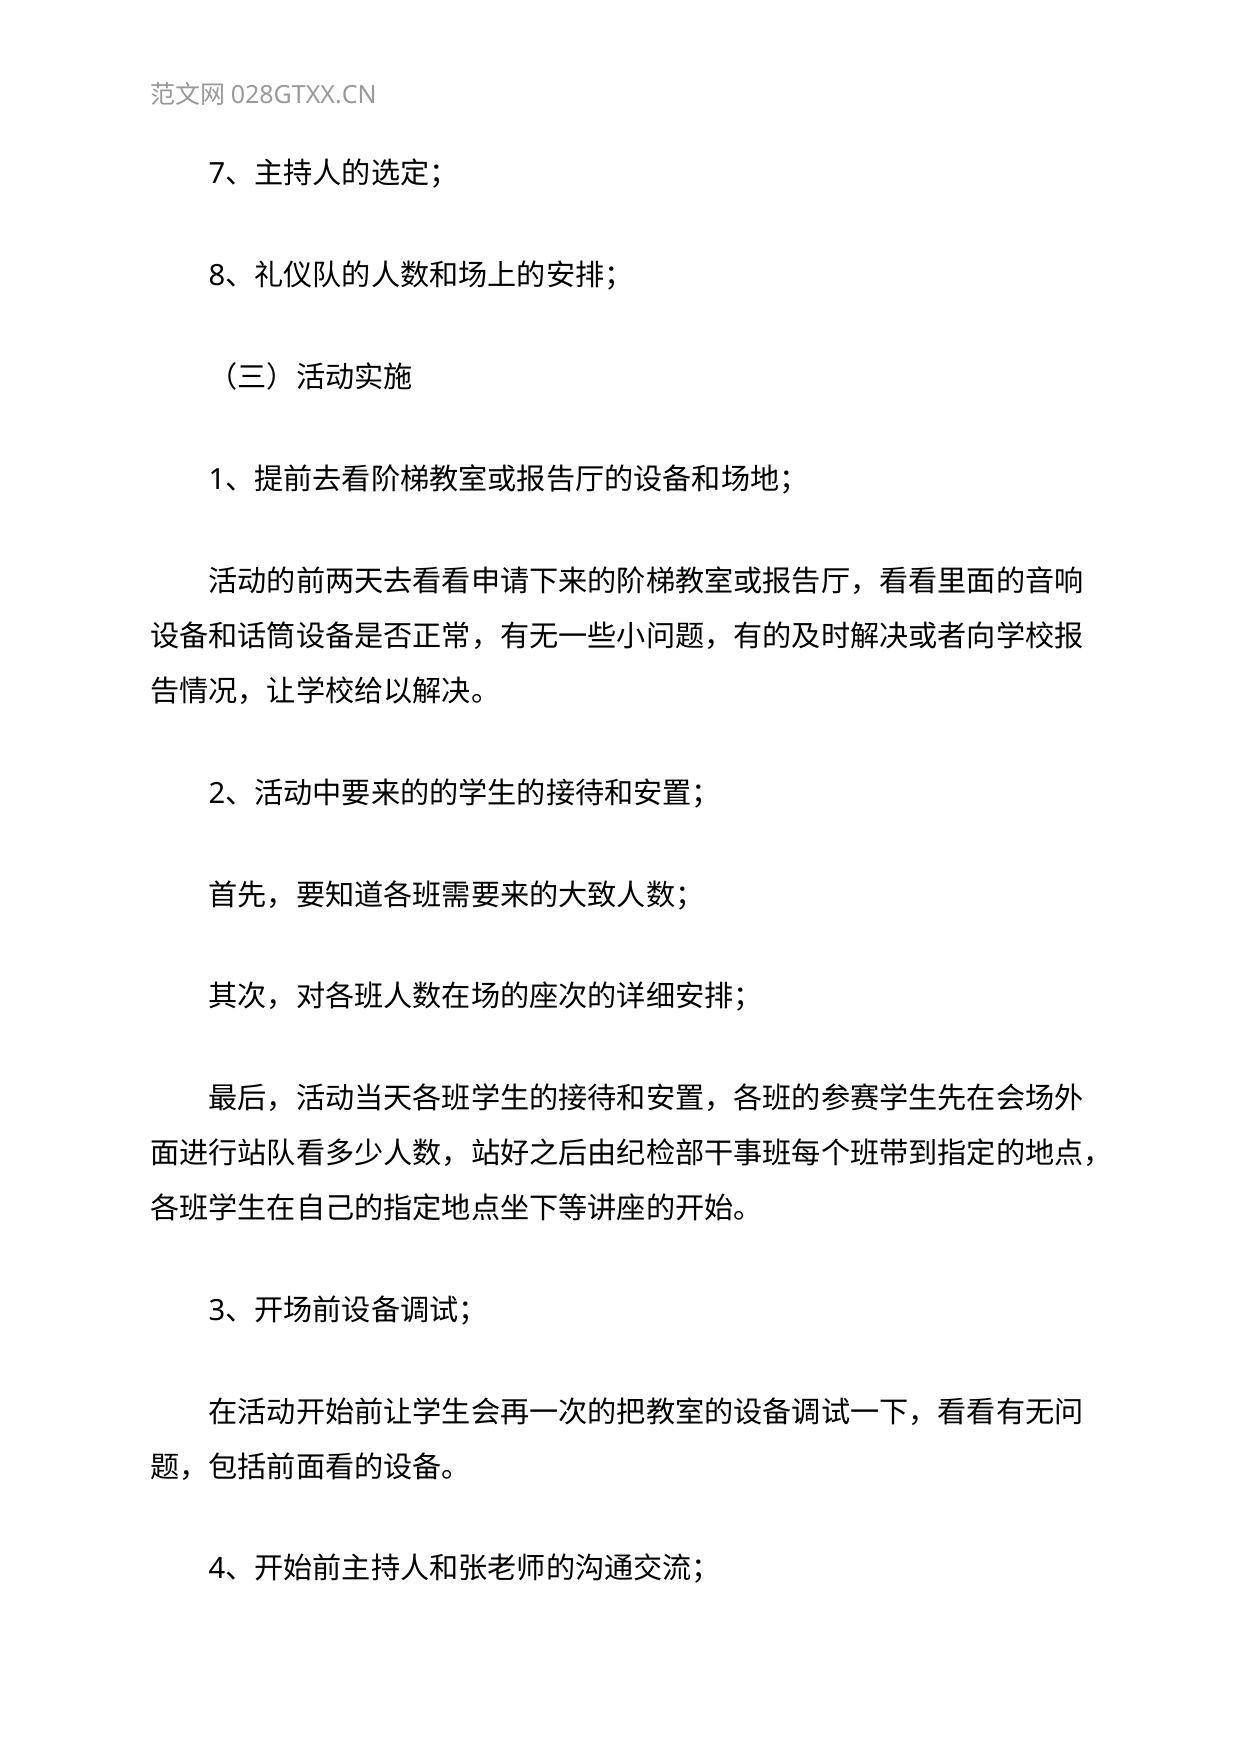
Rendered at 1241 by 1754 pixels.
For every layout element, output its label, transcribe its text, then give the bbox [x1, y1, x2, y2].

text 其次，对各班人数在场的座次的详细安排； [150, 973, 1090, 1015]
text 首先，要知道各班需要来的大致人数； [150, 871, 1090, 913]
text 活动的前两天去看看申请下来的阶梯教室或报告厅，看看里面的音响设备和话筒设备是否正常，有无一些小问题，有的及时解决或者向学校报告情况，让学校给以解决。 [150, 558, 1090, 710]
text 7、主持人的选定； [150, 150, 1090, 192]
text 4、开始前主持人和张老师的沟通交流； [150, 1545, 1090, 1587]
text 在活动开始前让学生会再一次的把教室的设备调试一下，看看有无问题，包括前面看的设备。 [150, 1388, 1090, 1486]
text （三）活动实施 [150, 354, 1090, 396]
text 1、提前去看阶梯教室或报告厅的设备和场地； [150, 456, 1090, 498]
text 3、开场前设备调试； [150, 1286, 1090, 1329]
text 8、礼仪队的人数和场上的安排； [150, 252, 1090, 294]
text 2、活动中要来的的学生的接待和安置； [150, 769, 1090, 812]
text 最后，活动当天各班学生的接待和安置，各班的参赛学生先在会场外面进行站队看多少人数，站好之后由纪检部干事班每个班带到指定的地点，各班学生在自己的指定地点坐下等讲座的开始。 [150, 1075, 1090, 1227]
